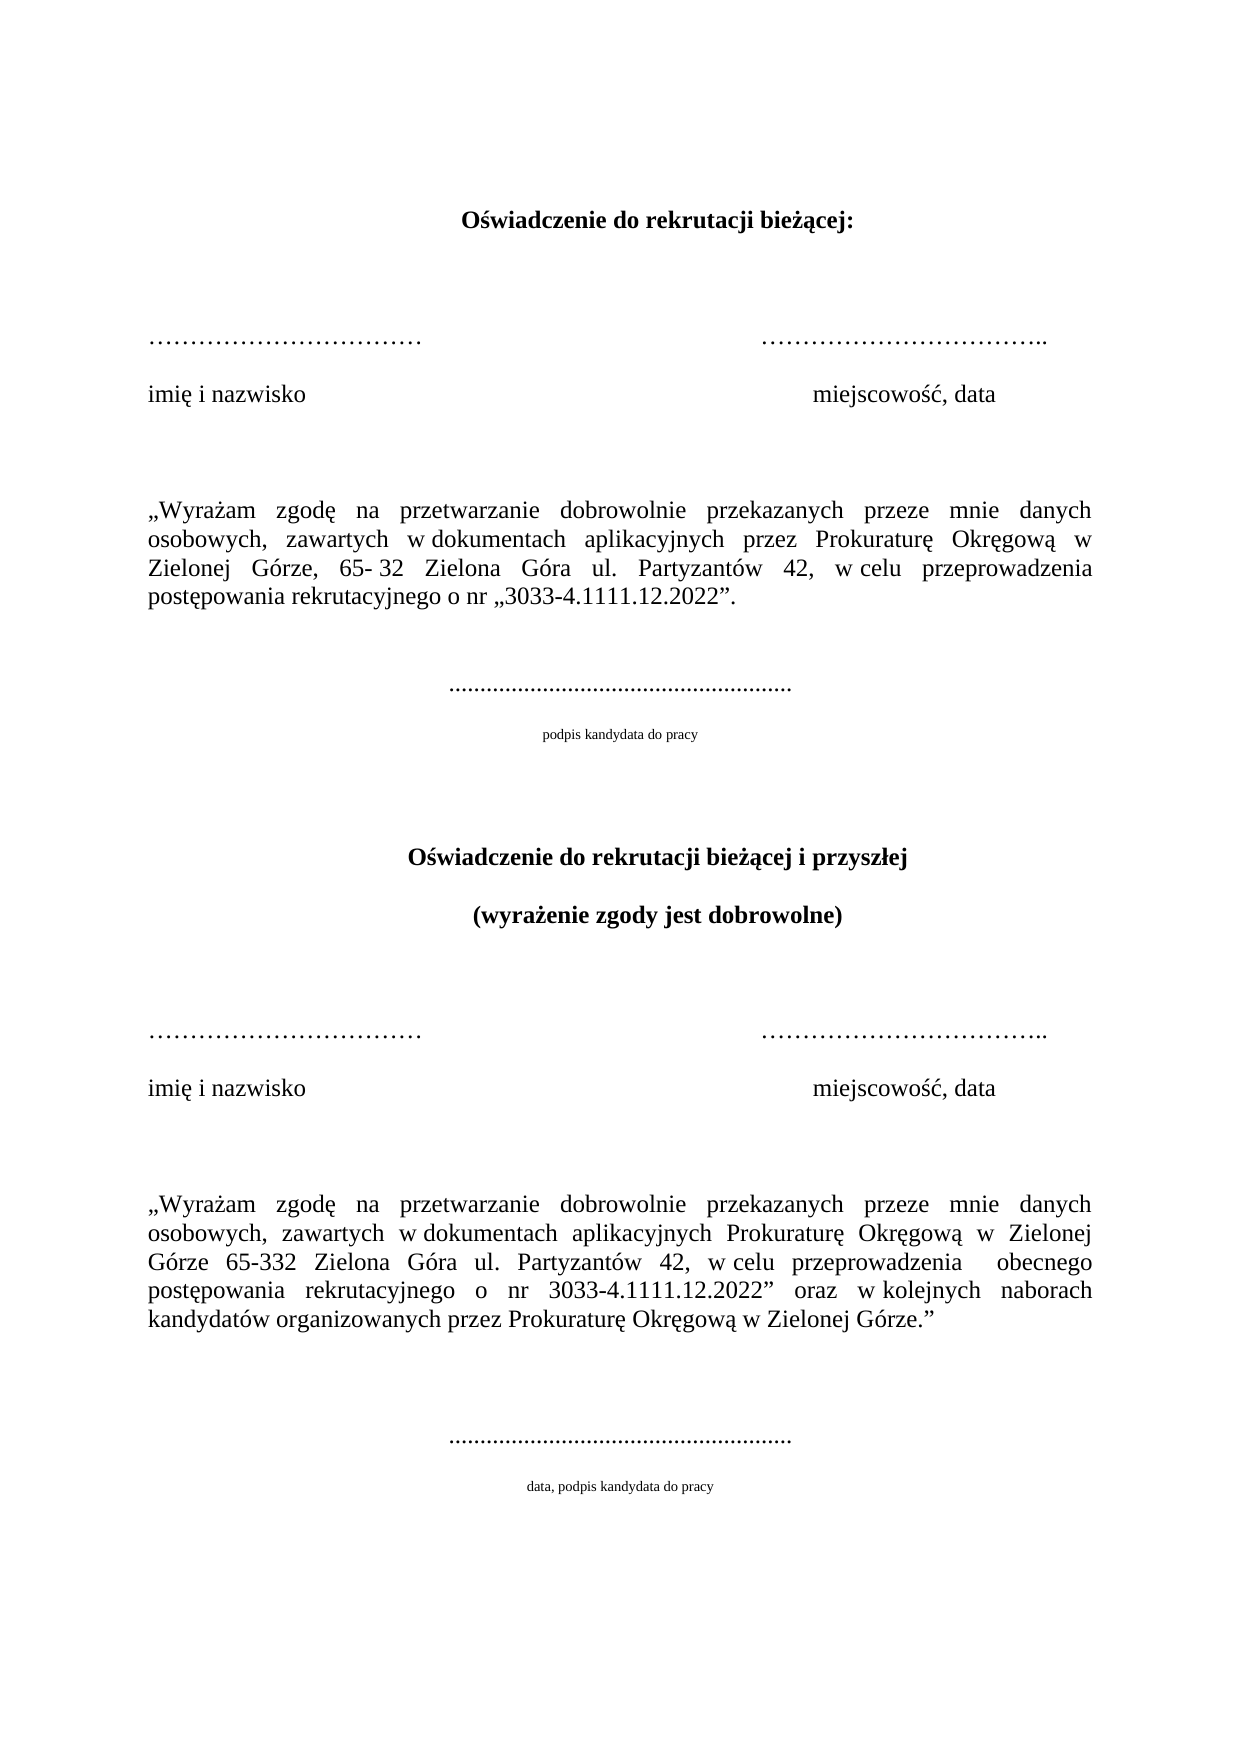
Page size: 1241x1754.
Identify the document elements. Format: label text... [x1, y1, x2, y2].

text „Wyrażam zgodę na przetwarzanie dobrowolnie przekazanych przeze mnie danych osobowych, zawartych w dokumentach aplikacyjnych Prokuraturę Okręgową w Zielonej Górze 65-332 Zielona Góra ul. Partyzantów 42, w celu przeprowadzenia obecnego postępowania rekrutacyjnego o nr 3033-4.1111.12.2022” oraz w kolejnych naborach kandydatów organizowanych przez Prokuraturę Okręgową w Zielonej Górze.” [148, 1189, 1093, 1333]
text podpis kandydata do pracy [148, 726, 1093, 755]
text (wyrażenie zgody jest dobrowolne) [223, 900, 1093, 928]
text ....................................................... [148, 1420, 1093, 1449]
text data, podpis kandydata do pracy [148, 1478, 1093, 1507]
text …………………………… …………………………….. [148, 1016, 1093, 1044]
text …………………………… …………………………….. [148, 321, 1093, 350]
text imię i nazwisko miejscowość, data [148, 1073, 1093, 1102]
text ....................................................... [148, 639, 1093, 697]
text imię i nazwisko miejscowość, data [148, 379, 1093, 408]
text Oświadczenie do rekrutacji bieżącej: [223, 206, 1093, 234]
text „Wyrażam zgodę na przetwarzanie dobrowolnie przekazanych przeze mnie danych osobowych, zawartych w dokumentach aplikacyjnych przez Prokuraturę Okręgową w Zielonej Górze, 65- 32 Zielona Góra ul. Partyzantów 42, w celu przeprowadzenia postępowania rekrutacyjnego o nr „3033-4.1111.12.2022”. [148, 495, 1093, 610]
text Oświadczenie do rekrutacji bieżącej i przyszłej [223, 842, 1093, 871]
